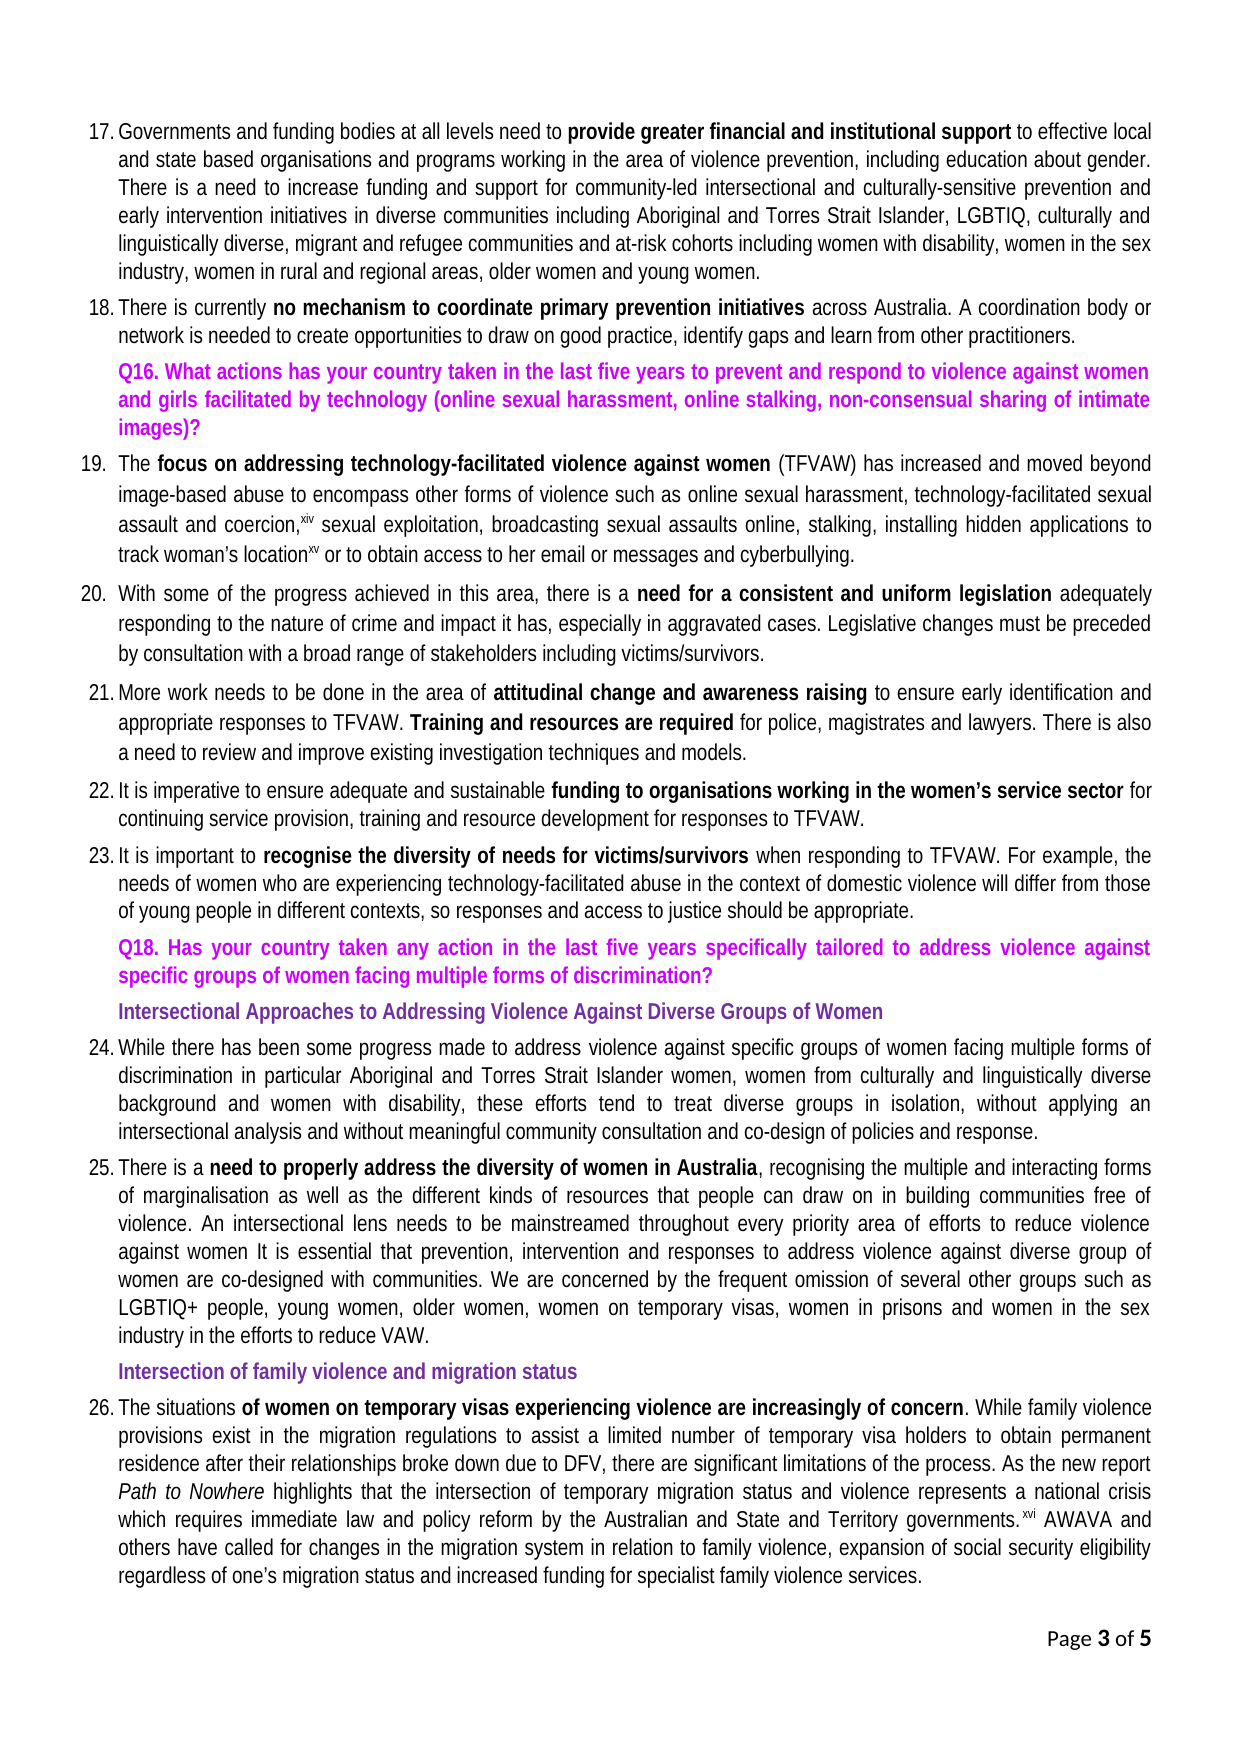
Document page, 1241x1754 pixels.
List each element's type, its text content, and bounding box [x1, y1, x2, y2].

list It is imperative to ensure adequate and sustainable funding to organisations working in the women’s service sector for continuing service provision, training and resource development for responses to TFVAW. [88, 777, 1152, 832]
list There is currently no mechanism to coordinate primary prevention initiatives across Australia. A coordination body or network is needed to create opportunities to draw on good practice, identify gaps and learn from other practitioners. [88, 294, 1152, 348]
list More work needs to be done in the area of attitudinal change and awareness raising to ensure early identification and appropriate responses to TFVAW. Training and resources are required for police, magistrates and lawyers. There is also a need to review and improve existing investigation techniques and models. [88, 678, 1152, 765]
list Governments and funding bodies at all levels need to provide greater financial and institutional support to effective local and state based organisations and programs working in the area of violence prevention, including education about gender. There is a need to increase funding and support for community-led intersectional and culturally-sensitive prevention and early intervention initiatives in diverse communities including Aboriginal and Torres Strait Islander, LGBTIQ, culturally and linguistically diverse, migrant and refugee communities and at-risk cohorts including women with disability, women in the sex industry, women in rural and regional areas, older women and young women. [88, 118, 1152, 284]
list There is a need to properly address the diversity of women in Australia, recognising the multiple and interacting forms of marginalisation as well as the different kinds of resources that people can draw on in building communities free of violence. An intersectional lens needs to be mainstreamed throughout every priority area of efforts to reduce violence against women It is essential that prevention, intervention and responses to address violence against diverse group of women are co-designed with communities. We are concerned by the frequent omission of several other groups such as LGBTIQ+ people, young women, older women, women on temporary visas, women in prisons and women in the sex industry in the efforts to reduce VAW. [88, 1154, 1152, 1348]
list While there has been some progress made to address violence against specific groups of women facing multiple forms of discrimination in particular Aboriginal and Torres Strait Islander women, women from culturally and linguistically diverse background and women with disability, these efforts tend to treat diverse groups in isolation, without applying an intersectional analysis and without meaningful community consultation and co-design of policies and response. [88, 1034, 1152, 1144]
subtitle Q18. Has your country taken any action in the last five years specifically tailored to address violence against specific groups of women facing multiple forms of discrimination? [118, 934, 1152, 988]
list The focus on addressing technology-facilitated violence against women (TFVAW) has increased and moved beyond image-based abuse to encompass other forms of violence such as online sexual harassment, technology-facilitated sexual assault and coercion, sexual exploitation, broadcasting sexual assaults online, stalking, installing hidden applications to track woman’s location or to obtain access to her email or messages and cyberbullying. [81, 450, 1152, 567]
list It is important to recognise the diversity of needs for victims/survivors when responding to TFVAW. For example, the needs of women who are experiencing technology-facilitated abuse in the context of domestic violence will differ from those of young people in different contexts, so responses and access to justice should be appropriate. [88, 842, 1152, 924]
subtitle Intersection of family violence and migration status [118, 1358, 1152, 1384]
subtitle Q16. What actions has your country taken in the last five years to prevent and respond to violence against women and girls facilitated by technology (online sexual harassment, online stalking, non-consensual sharing of intimate images)? [118, 358, 1152, 441]
list With some of the progress achieved in this area, there is a need for a consistent and uniform legislation adequately responding to the nature of crime and impact it has, especially in aggravated cases. Legislative changes must be preceded by consultation with a broad range of stakeholders including victims/survivors. [81, 579, 1152, 666]
subtitle Intersectional Approaches to Addressing Violence Against Diverse Groups of Women [118, 998, 1152, 1024]
list The situations of women on temporary visas experiencing violence are increasingly of concern. While family violence provisions exist in the migration regulations to assist a limited number of temporary visa holders to obtain permanent residence after their relationships broke down due to DFV, there are significant limitations of the process. As the new report Path to Nowhere highlights that the intersection of temporary migration status and violence represents a national crisis which requires immediate law and policy reform by the Australian and State and Territory governments. AWAVA and others have called for changes in the migration system in relation to family violence, expansion of social security eligibility regardless of one’s migration status and increased funding for specialist family violence services. [88, 1394, 1152, 1588]
